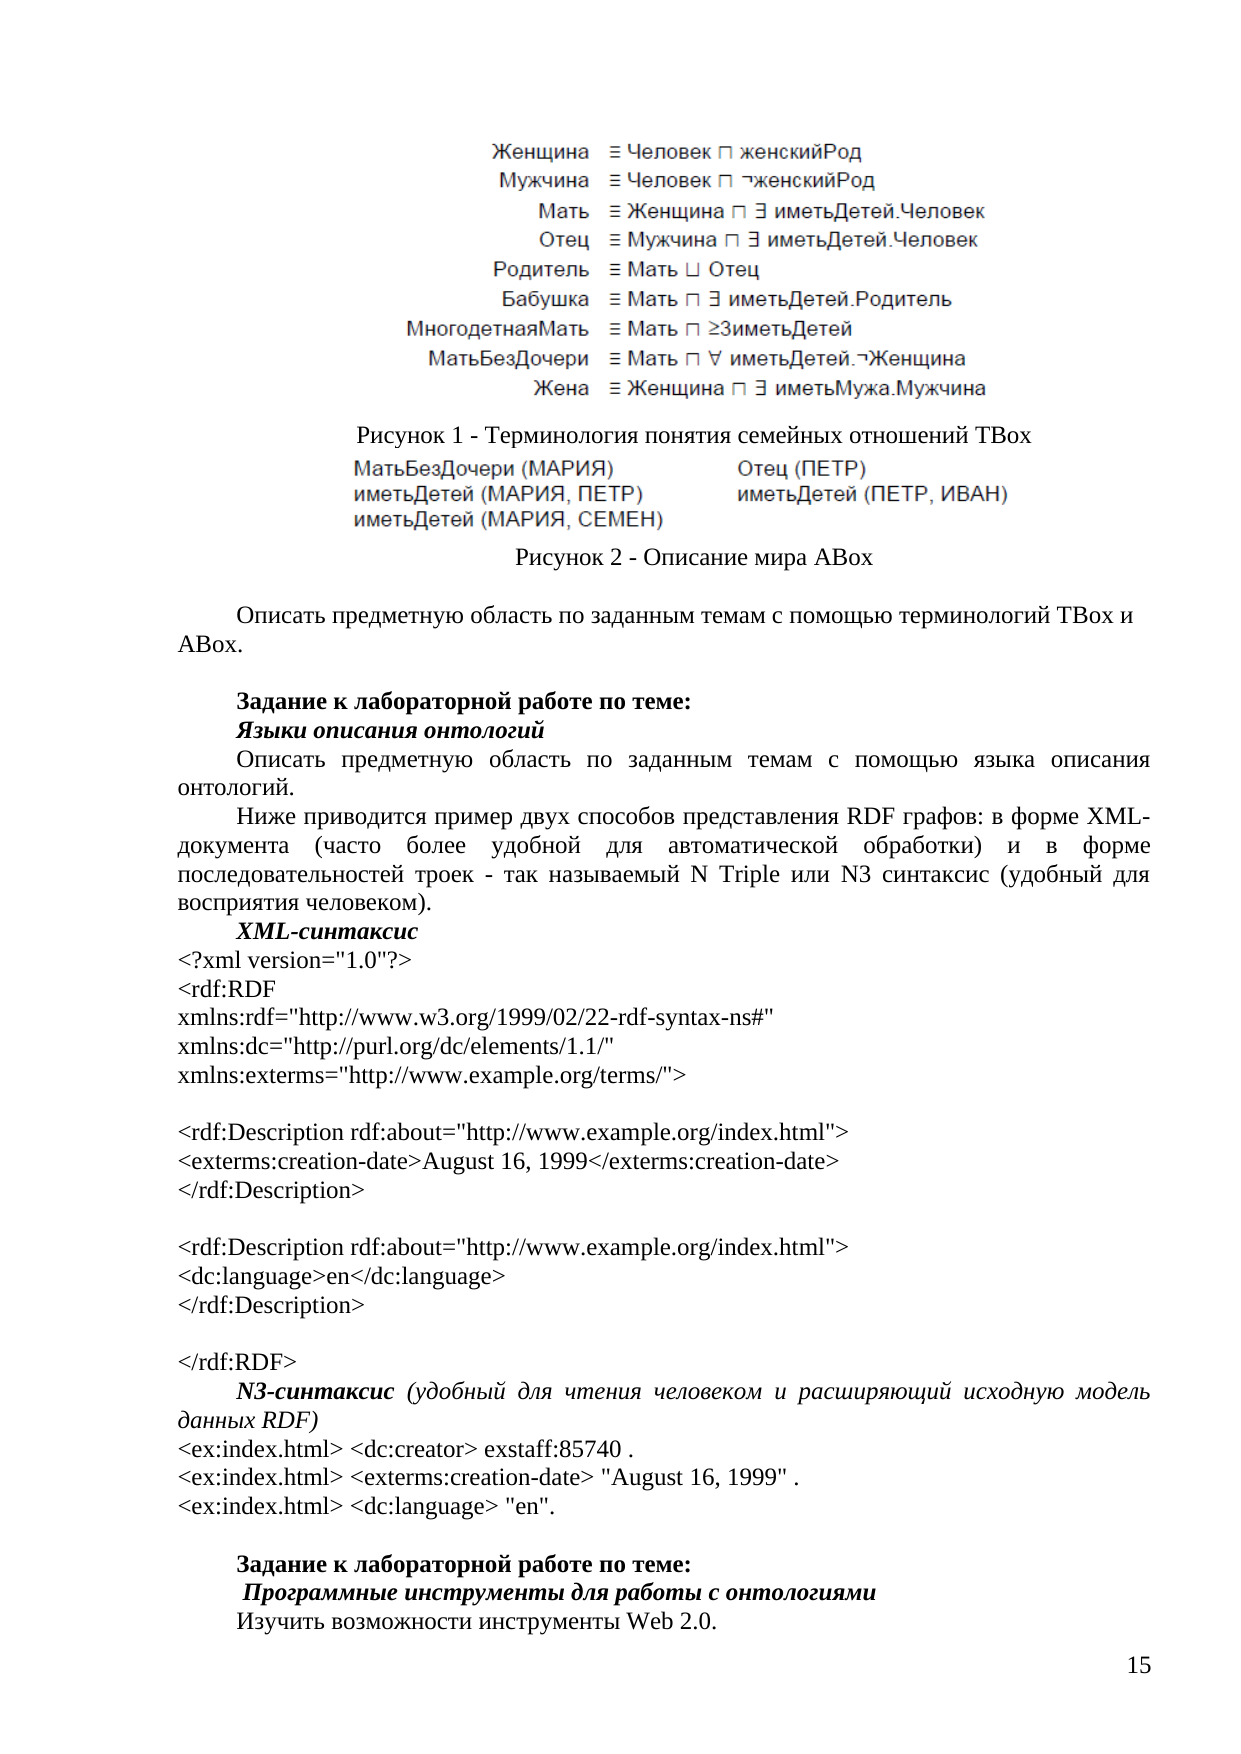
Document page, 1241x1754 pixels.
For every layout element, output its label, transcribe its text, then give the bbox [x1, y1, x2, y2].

text Описать предметную область по заданным темам с помощью терминологий TBox и ABox. [177, 600, 1152, 657]
text <ex:index.html> <dc:language> "en". [177, 1491, 1152, 1520]
text <rdf:Description rdf:about="http://www.example.org/index.html"> [177, 1232, 1152, 1261]
text Задание к лабораторной работе по теме: [177, 1549, 1152, 1577]
text Рисунок 2 - Описание мира ABox [177, 542, 1152, 571]
text xmlns:dc="http://purl.org/dc/elements/1.1/" [177, 1031, 1152, 1060]
text </rdf:RDF> [177, 1347, 1152, 1376]
picture [329, 448, 1058, 543]
text xmlns:rdf="http://www.w3.org/1999/02/22-rdf-syntax-ns#" [177, 1002, 1152, 1031]
text <exterms:creation-date>August 16, 1999</exterms:creation-date> [177, 1146, 1152, 1175]
text <dc:language>en</dc:language> [177, 1261, 1152, 1290]
text <?xml version="1.0"?> [177, 945, 1152, 974]
subtitle XML-синтаксис [177, 916, 1152, 945]
subtitle Ниже приводится пример двух способов представления RDF графов: в форме XML-документа (часто более удобной для автоматической обработки) и в форме последовательностей троек - так называемый N Triple или N3 синтаксис (удобный для восприятия человеком). [177, 801, 1152, 916]
text <ex:index.html> <dc:creator> exstaff:85740 . [177, 1434, 1152, 1462]
text </rdf:Description> [177, 1175, 1152, 1204]
picture [350, 118, 1038, 420]
text Задание к лабораторной работе по теме: [177, 686, 1152, 715]
subtitle N3-синтаксис (удобный для чтения человеком и расширяющий исходную модель данных RDF) [177, 1376, 1152, 1434]
text Изучить возможности инструменты Web 2.0. [177, 1606, 1152, 1635]
text Языки описания онтологий [177, 715, 1152, 744]
text <rdf:RDF [177, 974, 1152, 1002]
text Описать предметную область по заданным темам с помощью языка описания онтологий. [177, 744, 1152, 801]
text Программные инструменты для работы с онтологиями [236, 1577, 1152, 1606]
text <ex:index.html> <exterms:creation-date> "August 16, 1999" . [177, 1462, 1152, 1491]
text xmlns:exterms="http://www.example.org/terms/"> [177, 1060, 1152, 1089]
text Рисунок 1 - Терминология понятия семейных отношений TBox [177, 420, 1152, 448]
text </rdf:Description> [177, 1290, 1152, 1319]
text <rdf:Description rdf:about="http://www.example.org/index.html"> [177, 1117, 1152, 1146]
